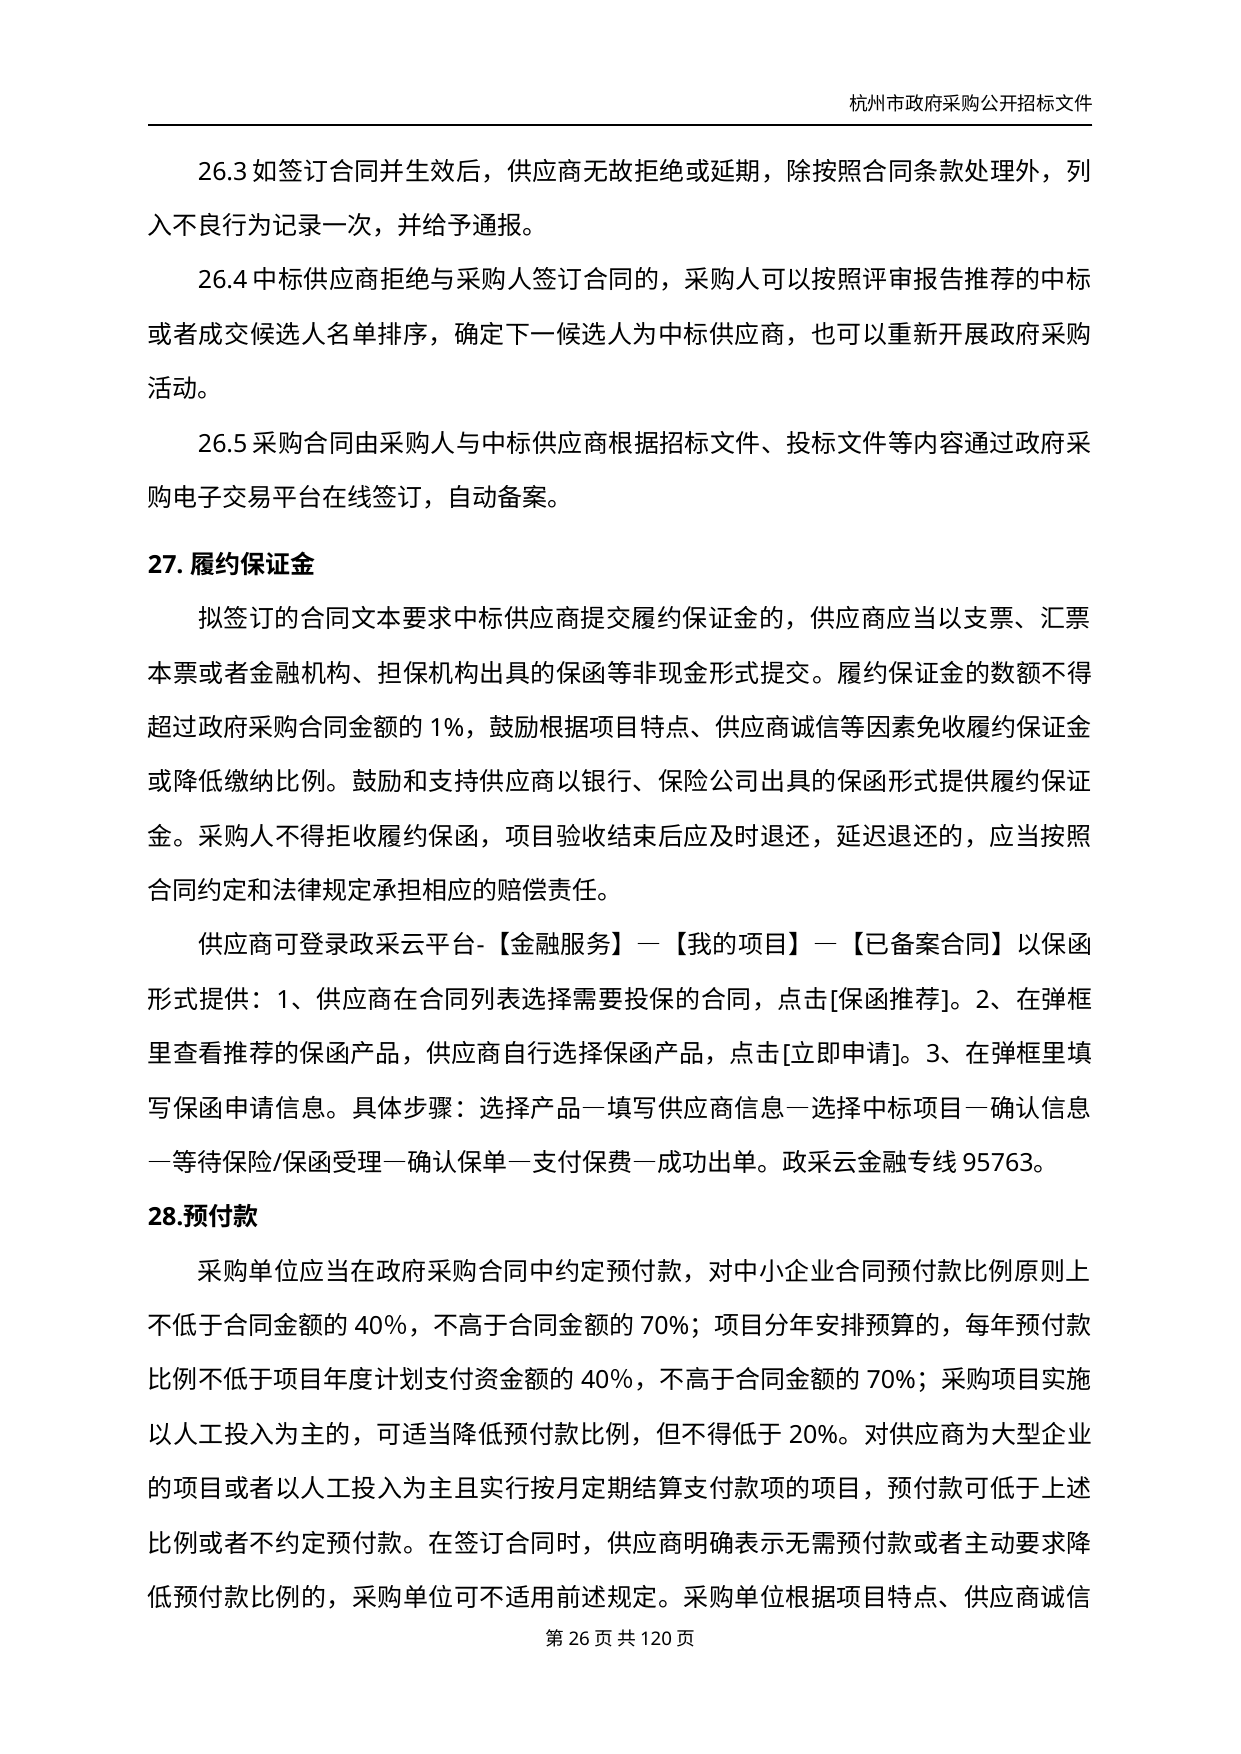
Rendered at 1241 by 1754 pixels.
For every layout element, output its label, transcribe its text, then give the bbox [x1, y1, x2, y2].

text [148, 1251, 1092, 1614]
text 27. 履约保证金 [148, 544, 1092, 581]
text 26.3如签订合同并生效后，供应商无故拒绝或延期，除按照合同条款处理外，列入不良行为记录一次，并给予通报。 [148, 151, 1092, 242]
text 拟签订的合同文本要求中标供应商提交履约保证金的，供应商应当以支票、汇票、本票或者金融机构、担保机构出具的保函等非现金形式提交。履约保证金的数额不得超过政府采购合同金额的1%，鼓励根据项目特点、供应商诚信等因素免收履约保证金或降低缴纳比例。鼓励和支持供应商以银行、保险公司出具的保函形式提供履约保证金。采购人不得拒收履约保函，项目验收结束后应及时退还，延迟退还的，应当按照合同约定和法律规定承担相应的赔偿责任。 [148, 599, 1092, 907]
text 供应商可登录政采云平台-【金融服务】—【我的项目】—【已备案合同】以保函形式提供：1、供应商在合同列表选择需要投保的合同，点击[保函推荐]。2、在弹框里查看推荐的保函产品，供应商自行选择保函产品，点击[立即申请]。3、在弹框里填写保函申请信息。具体步骤：选择产品—填写供应商信息—选择中标项目—确认信息—等待保险/保函受理—确认保单—支付保费—成功出单。政采云金融专线95763。 [148, 925, 1092, 1179]
text 26.4中标供应商拒绝与采购人签订合同的，采购人可以按照评审报告推荐的中标或者成交候选人名单排序，确定下一候选人为中标供应商，也可以重新开展政府采购活动。 [148, 260, 1092, 405]
text 26.5采购合同由采购人与中标供应商根据招标文件、投标文件等内容通过政府采购电子交易平台在线签订，自动备案。 [148, 423, 1092, 514]
subtitle 28.预付款 [148, 1197, 1092, 1233]
